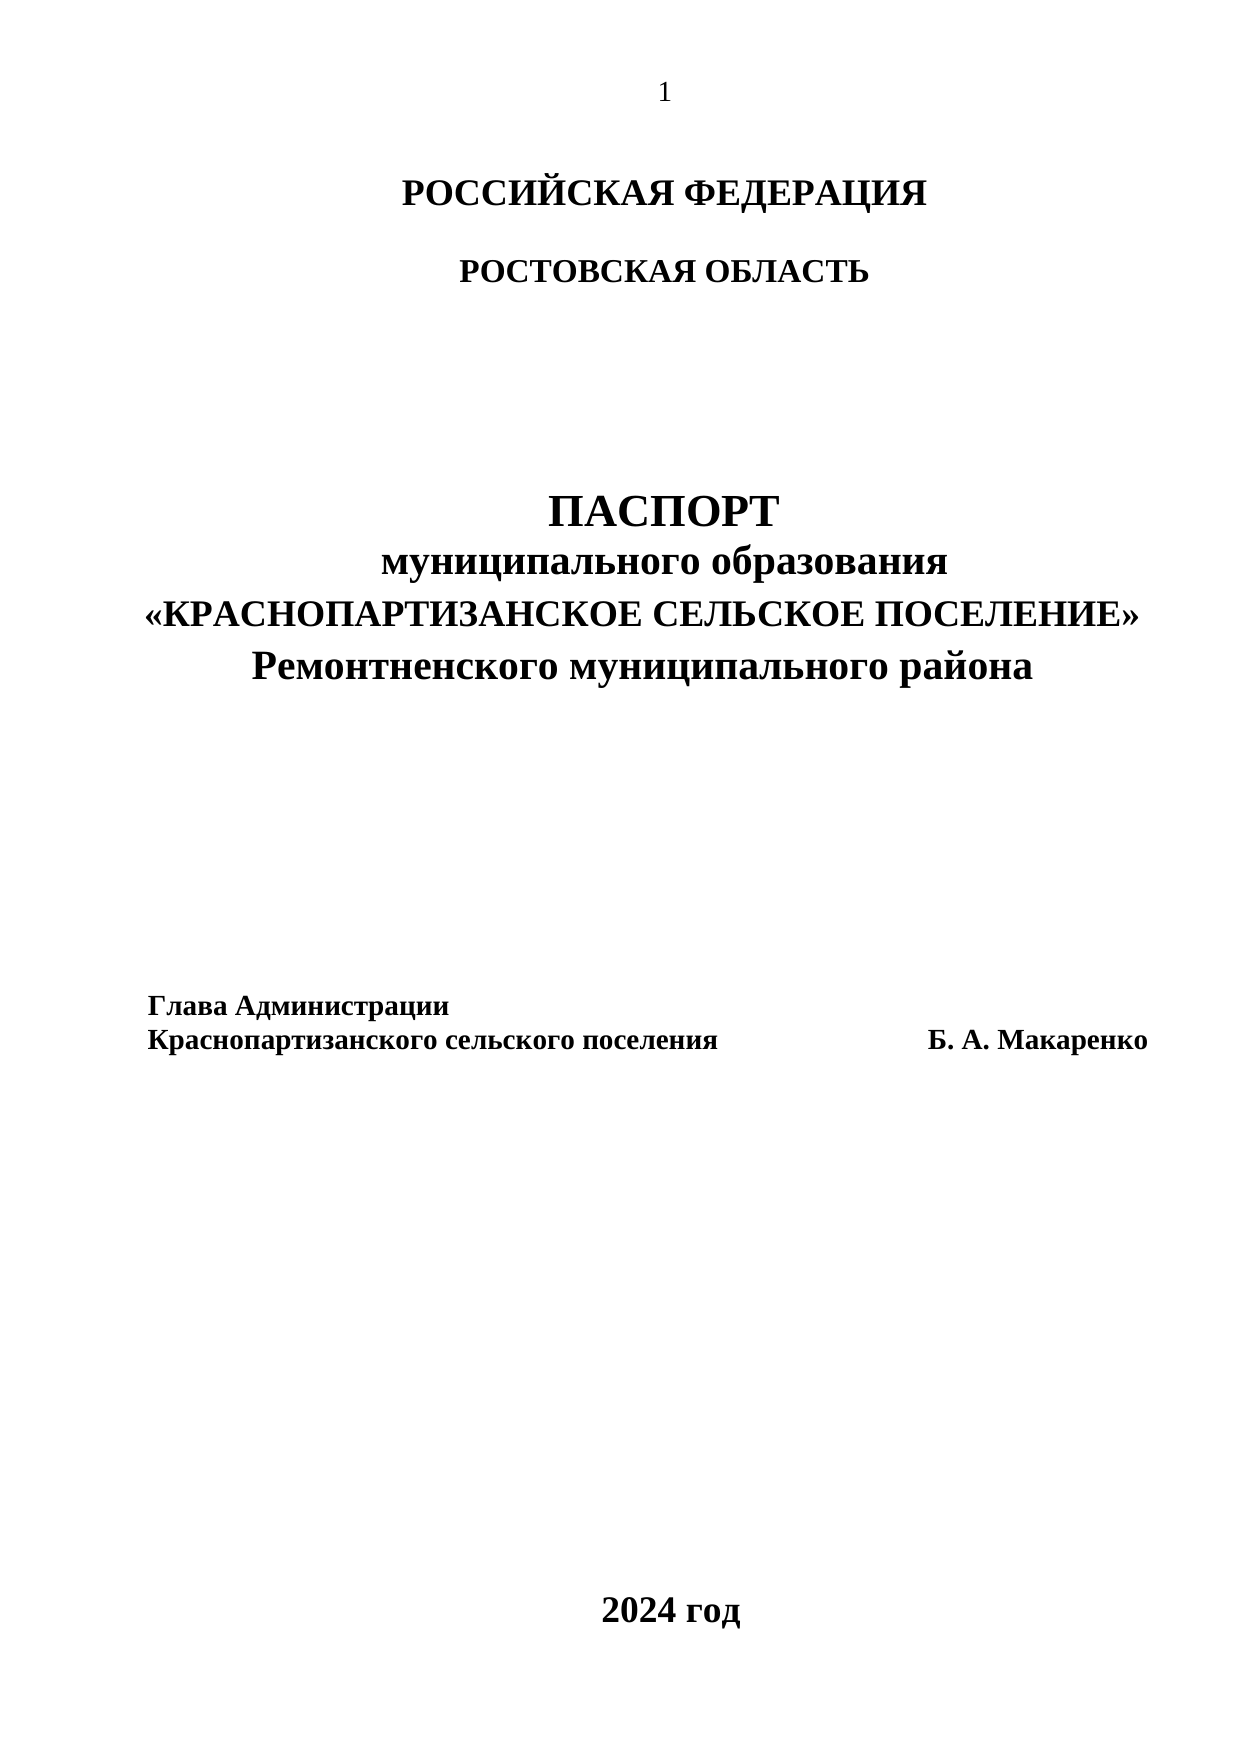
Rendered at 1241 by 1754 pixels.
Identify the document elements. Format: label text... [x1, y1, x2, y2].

subtitle РОСТОВСКАЯ ОБЛАСТЬ [177, 251, 1152, 290]
subtitle Российская Федерация [162, 170, 1152, 213]
text муниципального образования [177, 536, 1152, 584]
text ПАСПОРТ [177, 490, 1152, 536]
text Ремонтненского муниципального района [133, 641, 1152, 688]
text Глава Администрации [148, 988, 1152, 1022]
text «краснопартизАнское сельское ПОСЕЛЕНИЕ» [133, 591, 1152, 634]
text 2024 год [517, 1592, 1152, 1630]
text Краснопартизанского сельского поселения Б. А. Макаренко [133, 1022, 1152, 1056]
